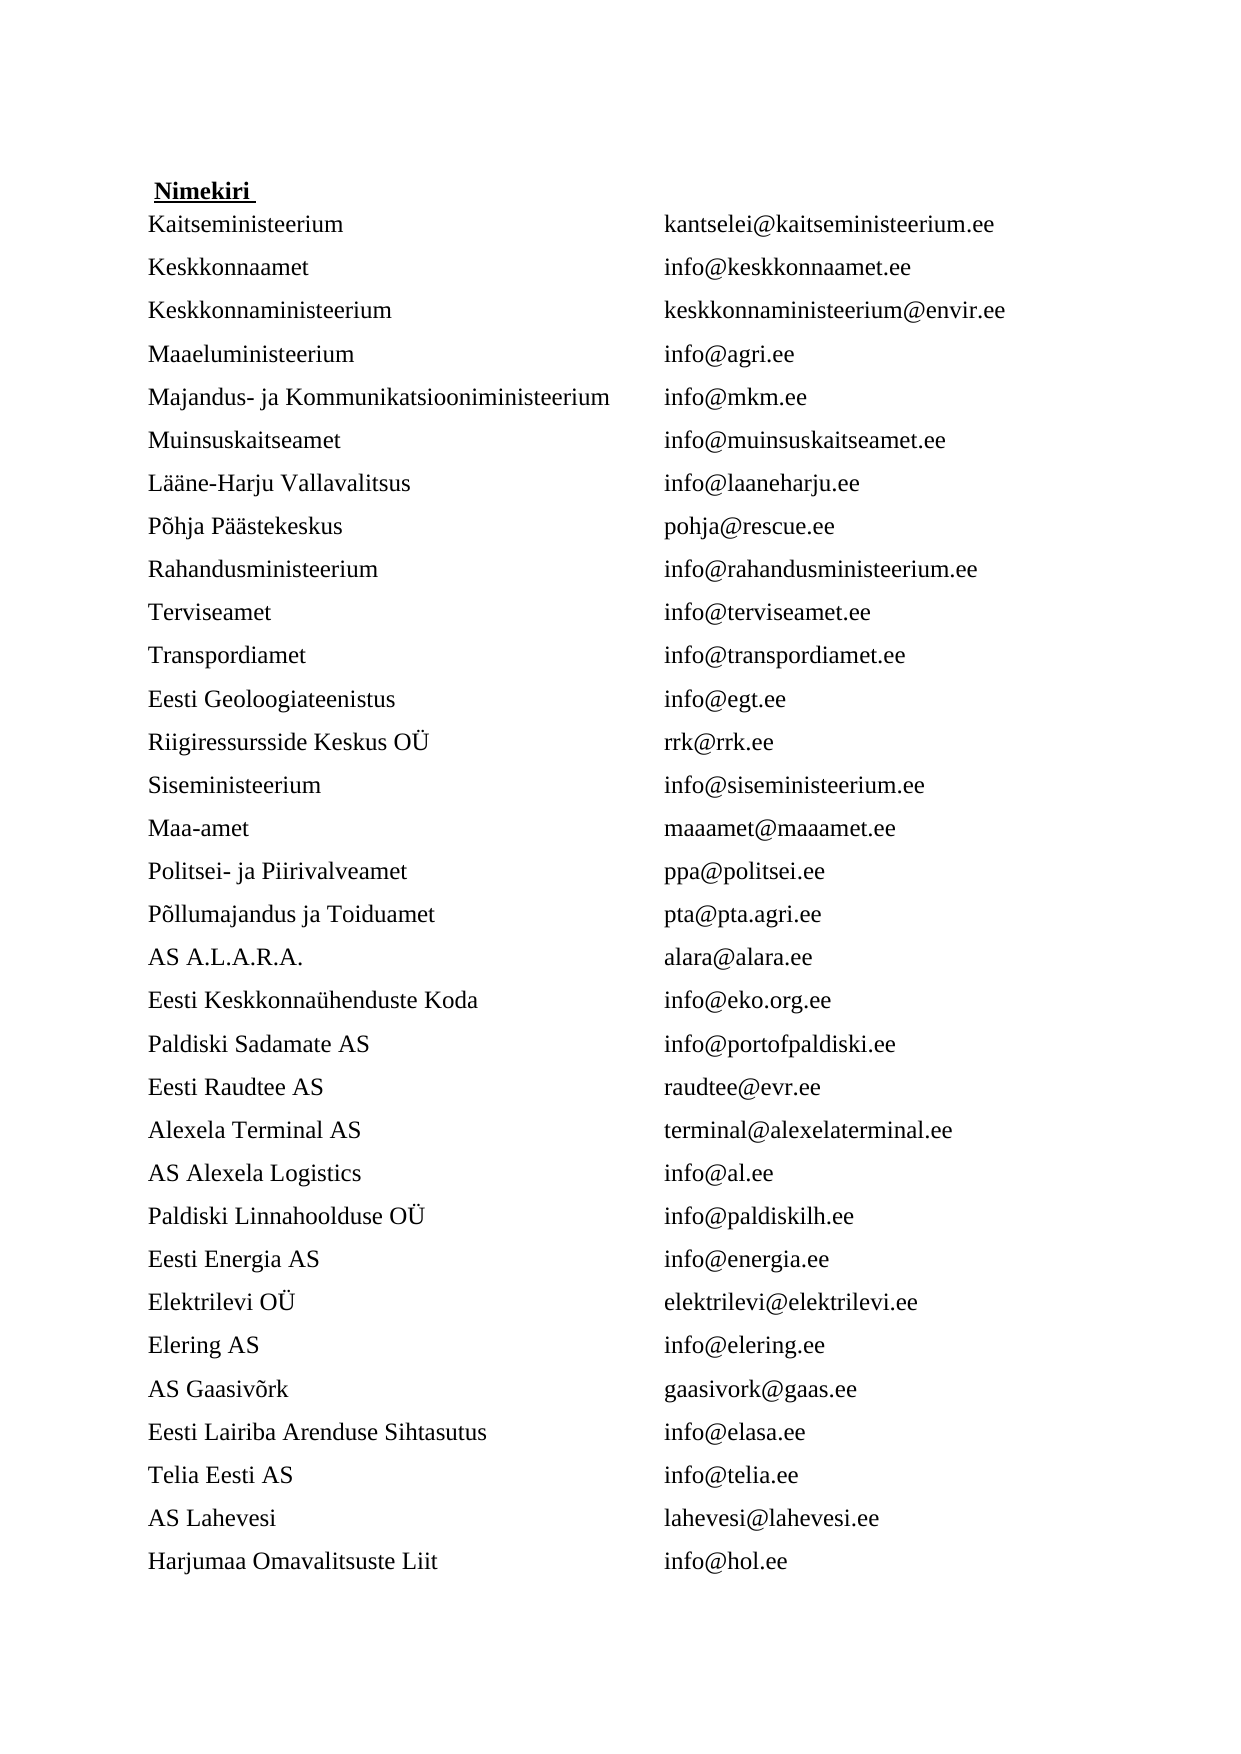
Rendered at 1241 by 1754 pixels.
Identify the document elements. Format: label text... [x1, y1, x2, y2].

text Eesti Energia AS info@energia.ee [148, 1244, 1093, 1273]
text Muinsuskaitseamet info@muinsuskaitseamet.ee [148, 425, 1093, 454]
text Keskkonnaamet info@keskkonnaamet.ee [148, 252, 1093, 281]
text Majandus- ja Kommunikatsiooniministeerium info@mkm.ee [148, 382, 1093, 411]
text Lääne-Harju Vallavalitsus info@laaneharju.ee [148, 468, 1093, 497]
text Telia Eesti AS info@telia.ee [148, 1460, 1093, 1489]
text Rahandusministeerium info@rahandusministeerium.ee [148, 554, 1093, 583]
text AS Gaasivõrk gaasivork@gaas.ee [148, 1374, 1093, 1402]
text Nimekiri [148, 176, 1093, 205]
text Paldiski Linnahoolduse OÜ info@paldiskilh.ee [148, 1201, 1093, 1230]
text Eesti Raudtee AS raudtee@evr.ee [148, 1072, 1093, 1101]
text Terviseamet info@terviseamet.ee [148, 597, 1093, 626]
text Keskkonnaministeerium keskkonnaministeerium@envir.ee [148, 296, 1093, 324]
text Elering AS info@elering.ee [148, 1331, 1093, 1359]
text Politsei- ja Piirivalveamet ppa@politsei.ee [148, 856, 1093, 885]
text Põhja Päästekeskus pohja@rescue.ee [148, 511, 1093, 540]
text Põllumajandus ja Toiduamet pta@pta.agri.ee [148, 899, 1093, 928]
text Harjumaa Omavalitsuste Liit info@hol.ee [148, 1546, 1093, 1575]
text Paldiski Sadamate AS info@portofpaldiski.ee [148, 1029, 1093, 1057]
text Maaeluministeerium info@agri.ee [148, 339, 1093, 367]
text Maa-amet maaamet@maaamet.ee [148, 813, 1093, 842]
text Alexela Terminal AS terminal@alexelaterminal.ee [148, 1115, 1093, 1144]
text AS Alexela Logistics info@al.ee [148, 1158, 1093, 1187]
text AS Lahevesi lahevesi@lahevesi.ee [148, 1503, 1093, 1532]
text Kaitseministeerium kantselei@kaitseministeerium.ee [148, 209, 1093, 238]
text Siseministeerium info@siseministeerium.ee [148, 770, 1093, 799]
text Elektrilevi OÜ elektrilevi@elektrilevi.ee [148, 1287, 1093, 1316]
text Eesti Lairiba Arenduse Sihtasutus info@elasa.ee [148, 1417, 1093, 1446]
text Riigiressursside Keskus OÜ rrk@rrk.ee [148, 727, 1093, 756]
text AS A.L.A.R.A. alara@alara.ee Eesti Keskkonnaühenduste Koda info@eko.org.ee [148, 942, 1093, 1014]
text Eesti Geoloogiateenistus info@egt.ee [148, 684, 1093, 712]
text Transpordiamet info@transpordiamet.ee [148, 641, 1093, 669]
